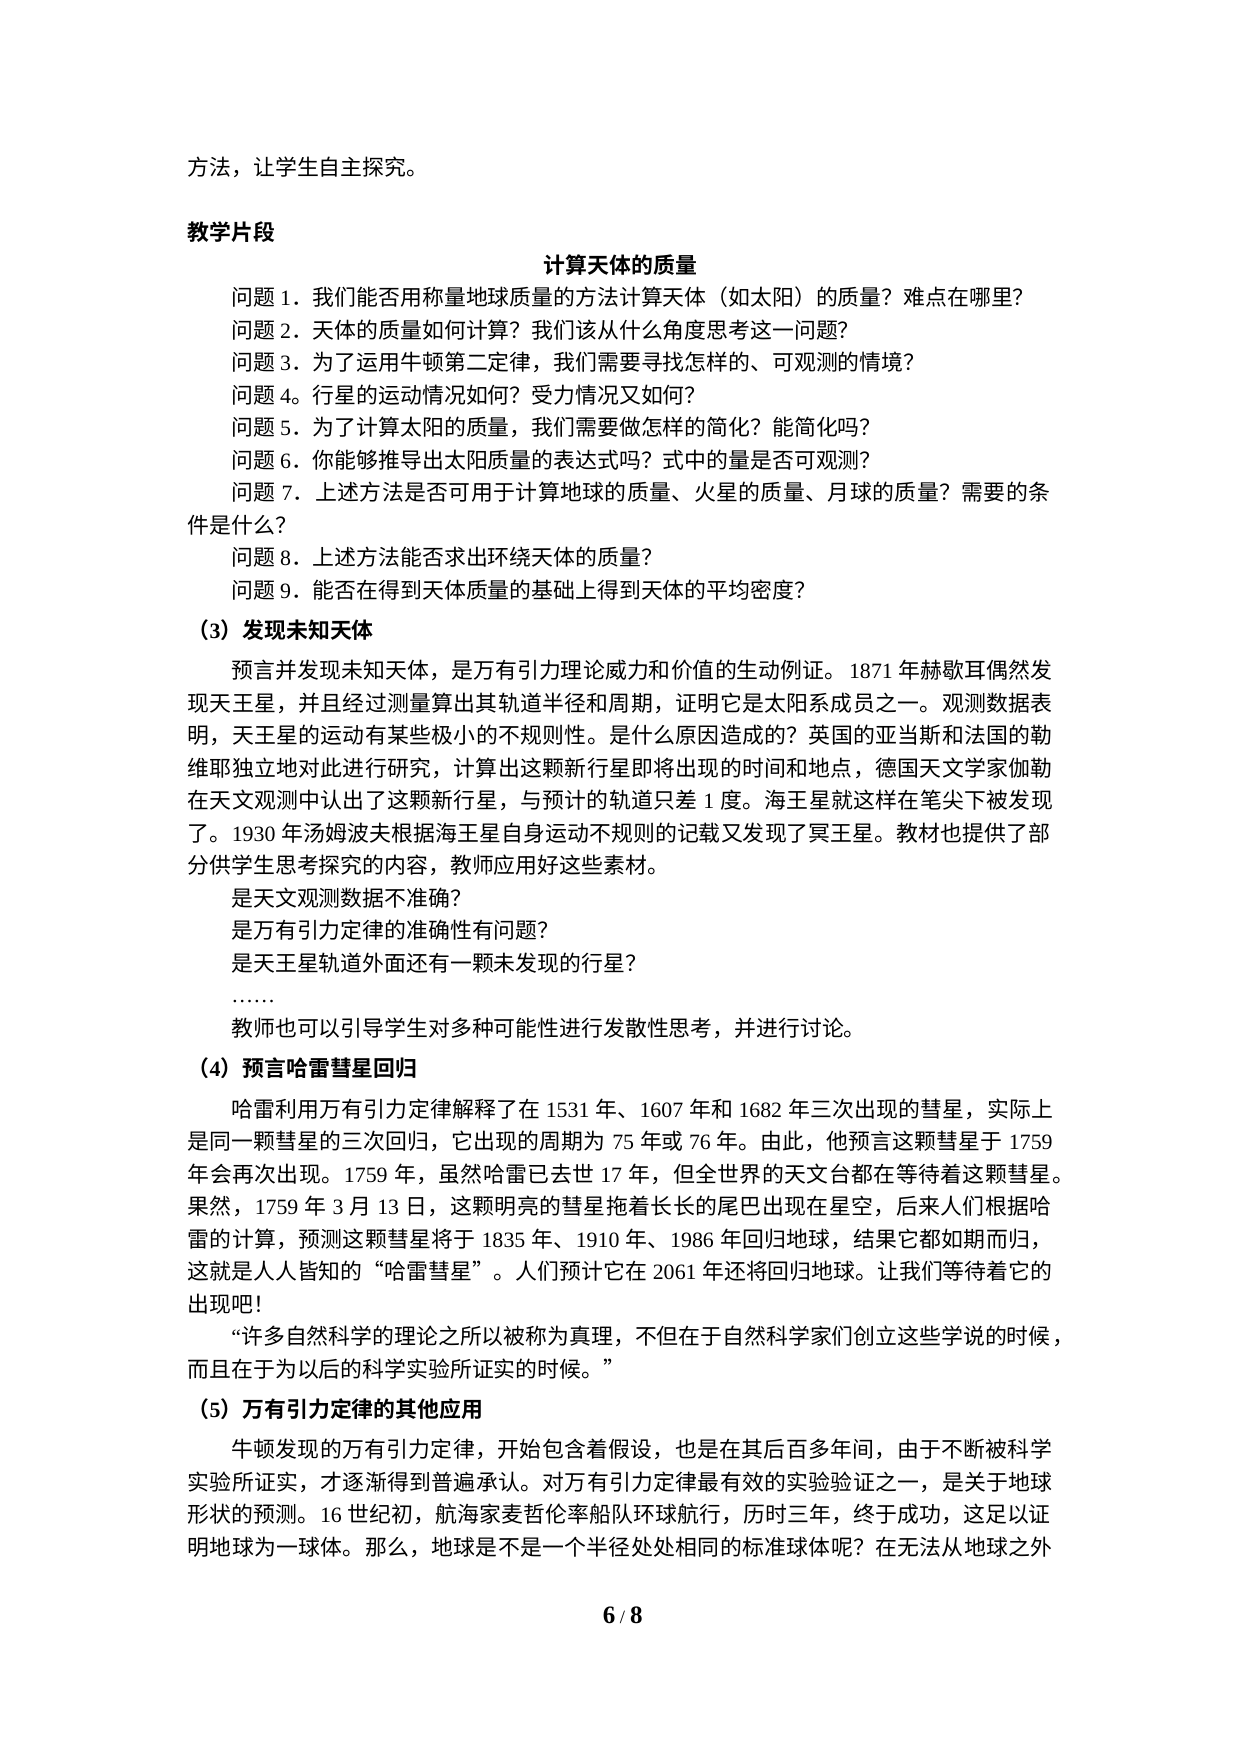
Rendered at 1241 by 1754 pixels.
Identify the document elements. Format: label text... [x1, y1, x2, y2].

text 问题 6．你能够推导出太阳质量的表达式吗？式中的量是否可观测？ [187, 442, 1053, 475]
text 问题 5．为了计算太阳的质量，我们需要做怎样的简化？能简化吗？ [187, 410, 1053, 442]
text 教师也可以引导学生对多种可能性进行发散性思考，并进行讨论。 [187, 1011, 1053, 1043]
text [187, 1432, 1053, 1562]
text 是天王星轨道外面还有一颗未发现的行星？ [187, 946, 1053, 978]
text 是万有引力定律的准确性有问题？ [187, 913, 1053, 946]
text 计算天体的质量 [187, 247, 1053, 280]
subtitle （3）发现未知天体 [187, 613, 1053, 645]
text 问题 4。行星的运动情况如何？受力情况又如何？ [187, 377, 1053, 410]
text 问题 3．为了运用牛顿第二定律，我们需要寻找怎样的、可观测的情境？ [187, 345, 1053, 377]
text 问题 9．能否在得到天体质量的基础上得到天体的平均密度？ [187, 572, 1053, 605]
text …… [187, 978, 1053, 1011]
text 预言并发现未知天体，是万有引力理论威力和价值的生动例证。1871 年赫歇耳偶然发现天王星，并且经过测量算出其轨道半径和周期，证明它是太阳系成员之一。观测数据表明，天王星的运动有某些极小的不规则性。是什么原因造成的？英国的亚当斯和法国的勒维耶独立地对此进行研究，计算出这颗新行星即将出现的时间和地点，德国天文学家伽勒在天文观测中认出了这颗新行星，与预计的轨道只差 1 度。海王星就这样在笔尖下被发现了。1930 年汤姆波夫根据海王星自身运动不规则的记载又发现了冥王星。教材也提供了部分供学生思考探究的内容，教师应用好这些素材。 [187, 653, 1053, 881]
text 问题 1．我们能否用称量地球质量的方法计算天体（如太阳）的质量？难点在哪里？ [187, 280, 1053, 312]
subtitle （4）预言哈雷彗星回归 [187, 1051, 1053, 1083]
text 问题 2．天体的质量如何计算？我们该从什么角度思考这一问题？ [187, 312, 1053, 345]
text 问题 7．上述方法是否可用于计算地球的质量、火星的质量、月球的质量？需要的条件是什么？ [187, 475, 1053, 540]
text 问题 8．上述方法能否求出环绕天体的质量？ [187, 540, 1053, 572]
text 哈雷利用万有引力定律解释了在 1531 年、1607 年和 1682 年三次出现的彗星，实际上是同一颗彗星的三次回归，它出现的周期为 75 年或 76 年。由此，他预言这颗彗星于 1759 年会再次出现。1759 年，虽然哈雷已去世 17 年，但全世界的天文台都在等待着这颗彗星。果然，1759 年 3 月 13 日，这颗明亮的彗星拖着长长的尾巴出现在星空，后来人们根据哈雷的计算，预测这颗彗星将于 1835 年、1910 年、1986 年回归地球，结果它都如期而归，这就是人人皆知的“哈雷彗星”。人们预计它在 2061 年还将回归地球。让我们等待着它的出现吧！ [187, 1091, 1053, 1319]
text “许多自然科学的理论之所以被称为真理，不但在于自然科学家们创立这些学说的时候，而且在于为以后的科学实验所证实的时候。” [187, 1319, 1053, 1384]
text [187, 150, 1053, 182]
text 是天文观测数据不准确？ [187, 881, 1053, 913]
text 教学片段 [187, 215, 1053, 247]
subtitle （5）万有引力定律的其他应用 [187, 1392, 1053, 1424]
